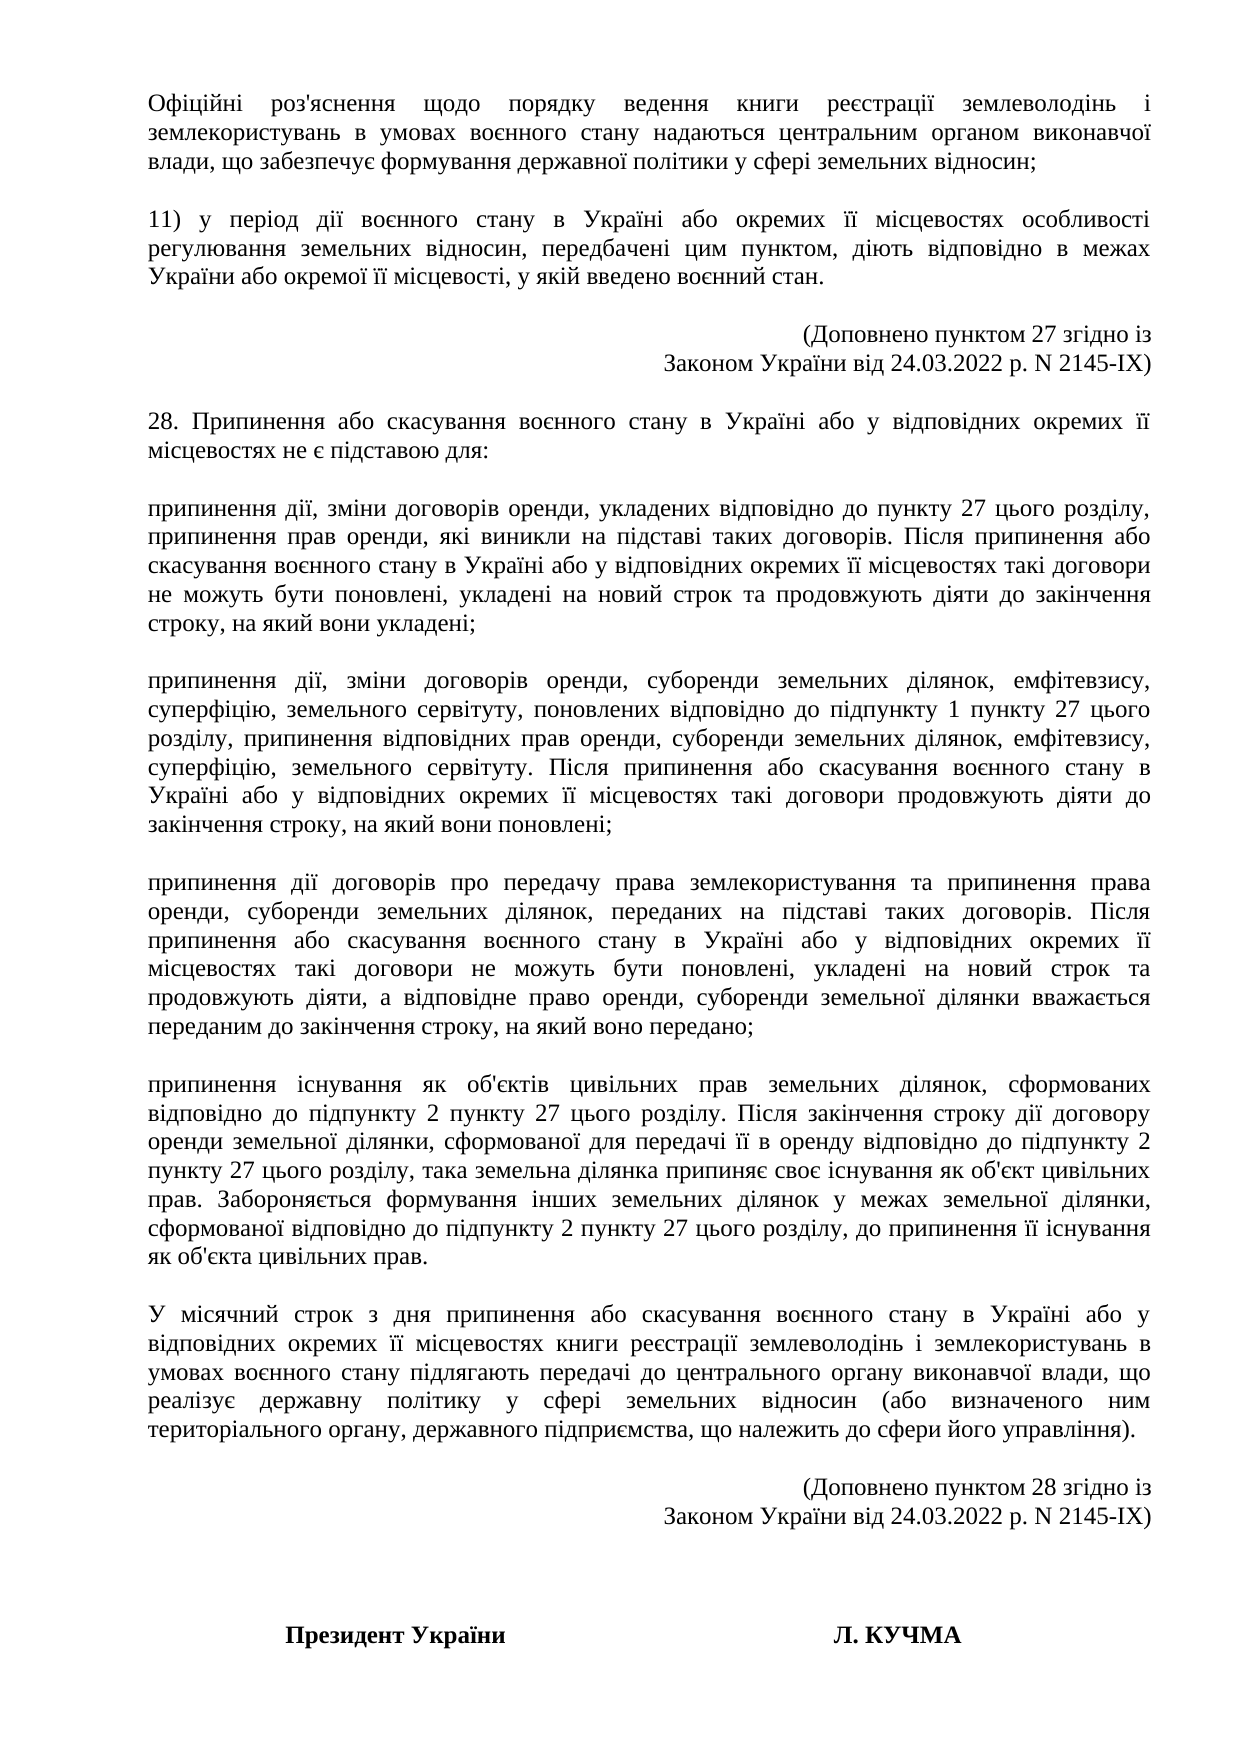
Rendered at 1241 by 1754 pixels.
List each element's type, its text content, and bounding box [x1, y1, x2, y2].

text (Доповнено пунктом 27 згідно із Законом України від 24.03.2022 р. N 2145-IX) [148, 319, 1152, 377]
table_header Л. КУЧМА [646, 1617, 1148, 1652]
text припинення дії договорів про передачу права землекористування та припинення права оренди, суборенди земельних ділянок, переданих на підставі таких договорів. Після припинення або скасування воєнного стану в Україні або у відповідних окремих її місцевостях такі договори не можуть бути поновлені, укладені на новий строк та продовжують діяти, а відповідне право оренди, суборенди земельної ділянки вважається переданим до закінчення строку, на який воно передано; [148, 867, 1152, 1040]
text Офіційні роз'яснення щодо порядку ведення книги реєстрації землеволодінь і землекористувань в умовах воєнного стану надаються центральним органом виконавчої влади, що забезпечує формування державної політики у сфері земельних відносин; [148, 88, 1152, 175]
text 11) у період дії воєнного стану в Україні або окремих її місцевостях особливості регулювання земельних відносин, передбачені цим пунктом, діють відповідно в межах України або окремої її місцевості, у якій введено воєнний стан. [148, 204, 1152, 290]
text (Доповнено пунктом 28 згідно із Законом України від 24.03.2022 р. N 2145-IX) [148, 1472, 1152, 1530]
text У місячний строк з дня припинення або скасування воєнного стану в Україні або у відповідних окремих її місцевостях книги реєстрації землеволодінь і землекористувань в умовах воєнного стану підлягають передачі до центрального органу виконавчої влади, що реалізує державну політику у сфері земельних відносин (або визначеного ним територіального органу, державного підприємства, що належить до сфери його управління). [148, 1299, 1152, 1443]
text припинення дії, зміни договорів оренди, суборенди земельних ділянок, емфітевзису, суперфіцію, земельного сервітуту, поновлених відповідно до підпункту 1 пункту 27 цього розділу, припинення відповідних прав оренди, суборенди земельних ділянок, емфітевзису, суперфіцію, земельного сервітуту. Після припинення або скасування воєнного стану в Україні або у відповідних окремих її місцевостях такі договори продовжують діяти до закінчення строку, на який вони поновлені; [148, 666, 1152, 838]
text 28. Припинення або скасування воєнного стану в Україні або у відповідних окремих її місцевостях не є підставою для: [148, 406, 1152, 463]
text припинення дії, зміни договорів оренди, укладених відповідно до пункту 27 цього розділу, припинення прав оренди, які виникли на підставі таких договорів. Після припинення або скасування воєнного стану в Україні або у відповідних окремих її місцевостях такі договори не можуть бути поновлені, укладені на новий строк та продовжують діяти до закінчення строку, на який вони укладені; [148, 493, 1152, 636]
table_header Президент України [145, 1617, 646, 1652]
text припинення існування як об'єктів цивільних прав земельних ділянок, сформованих відповідно до підпункту 2 пункту 27 цього розділу. Після закінчення строку дії договору оренди земельної ділянки, сформованої для передачі її в оренду відповідно до підпункту 2 пункту 27 цього розділу, така земельна ділянка припиняє своє існування як об'єкт цивільних прав. Забороняється формування інших земельних ділянок у межах земельної ділянки, сформованої відповідно до підпункту 2 пункту 27 цього розділу, до припинення її існування як об'єкта цивільних прав. [148, 1069, 1152, 1270]
